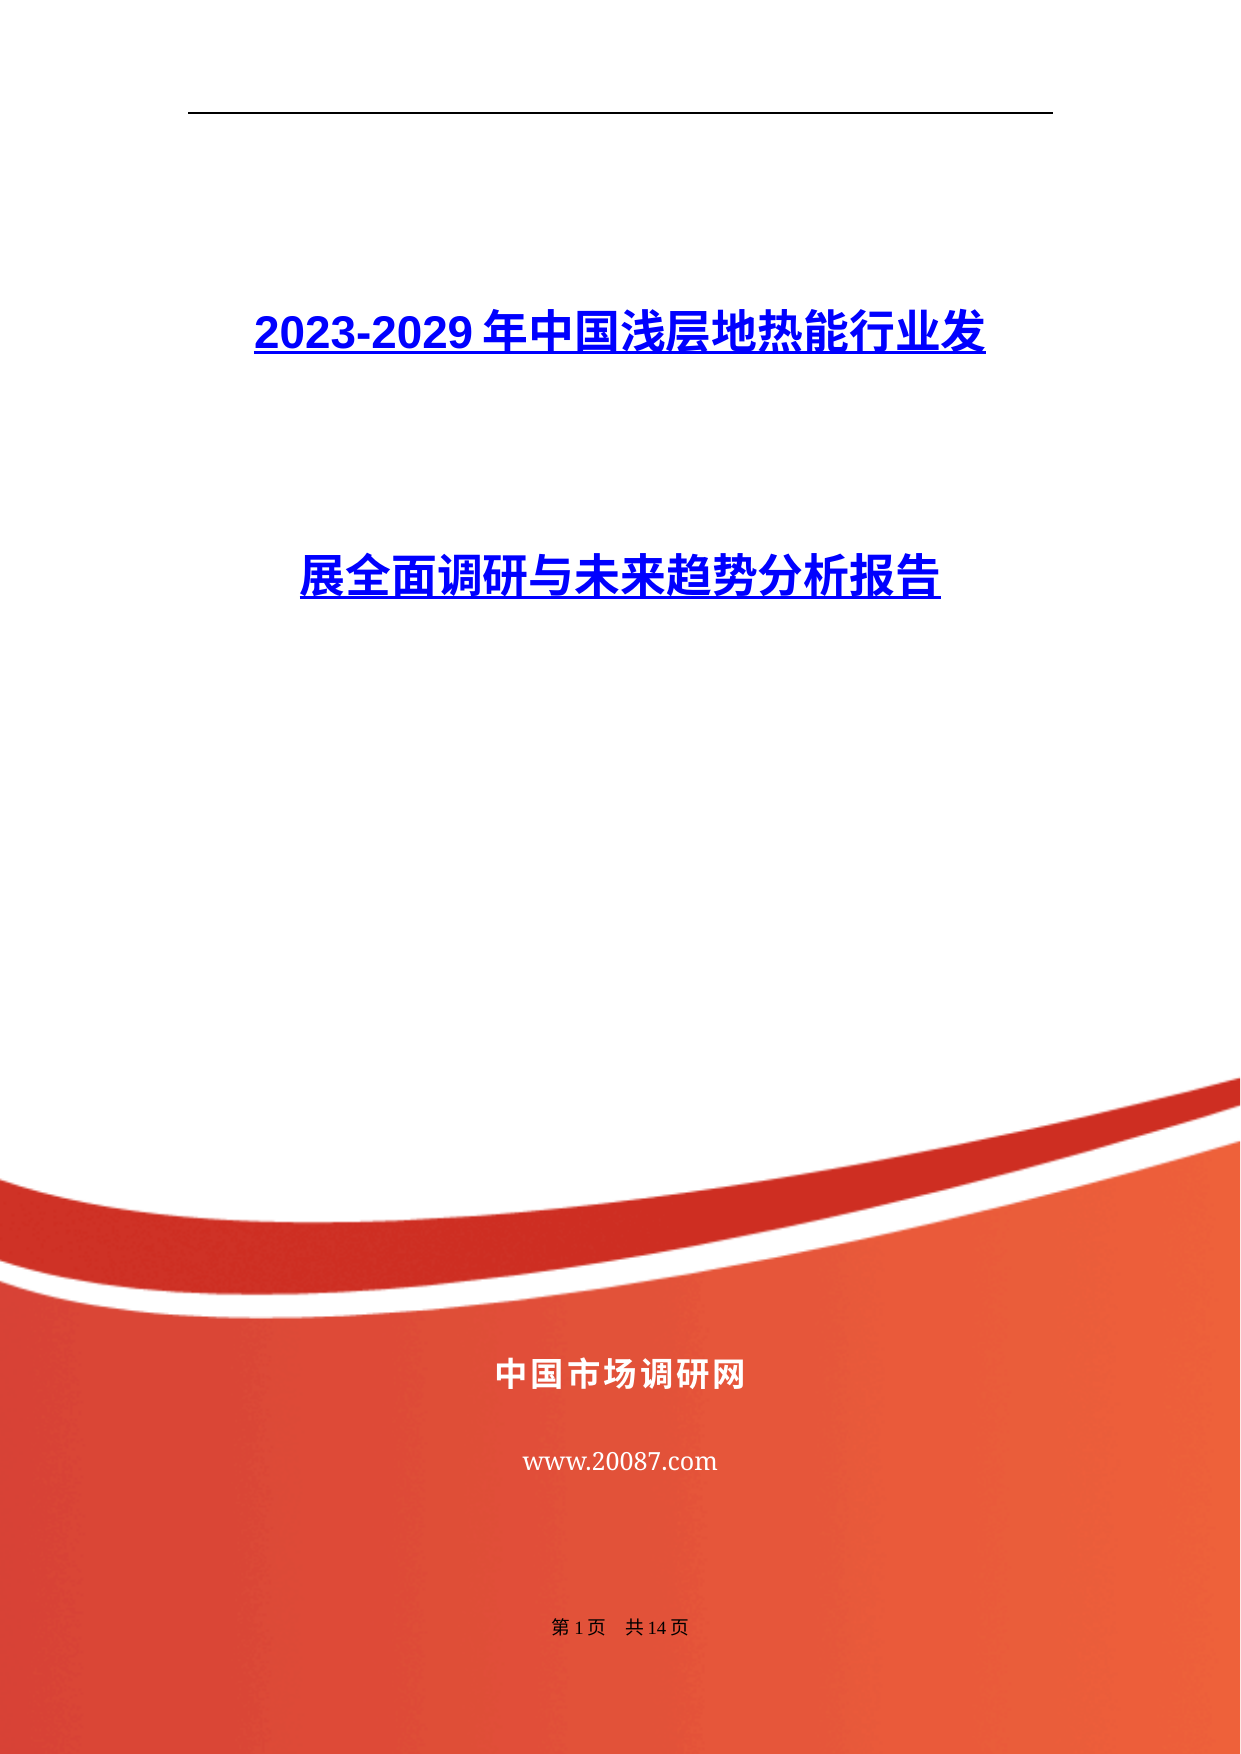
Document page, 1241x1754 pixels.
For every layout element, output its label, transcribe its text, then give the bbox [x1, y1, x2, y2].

picture [0, 1006, 1241, 1754]
subtitle 中国市场调研网 [187, 1339, 1053, 1404]
text www.20087.com [187, 1428, 1053, 1493]
table_header 2023-2029年中国浅层地热能行业发展全面调研与未来趋势分析报告 [188, 207, 1053, 773]
